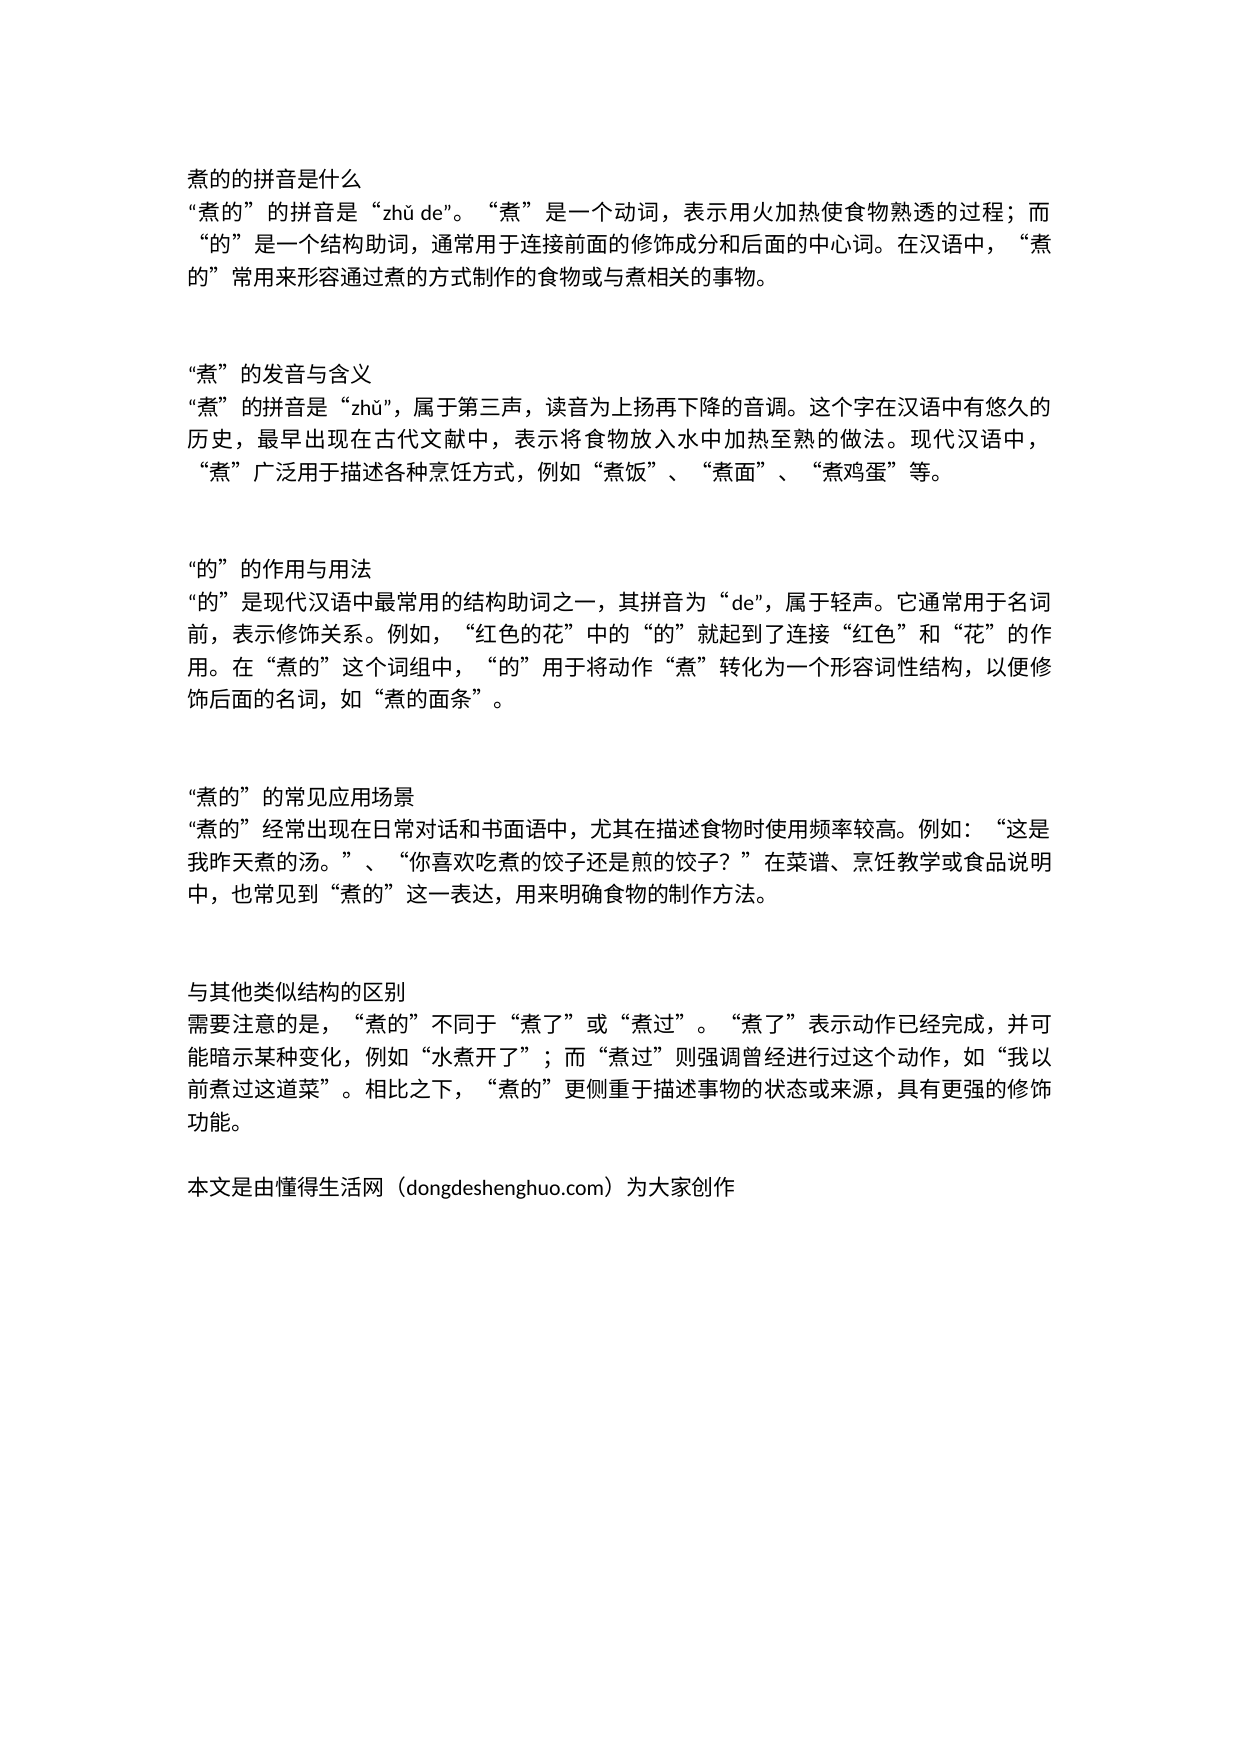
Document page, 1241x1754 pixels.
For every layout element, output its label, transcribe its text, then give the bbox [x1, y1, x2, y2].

text 煮的的拼音是什么 [187, 162, 1053, 194]
text 本文是由懂得生活网（dongdeshenghuo.com）为大家创作 [187, 1169, 1053, 1202]
text “的”的作用与用法 [187, 552, 1053, 584]
text “煮的”经常出现在日常对话和书面语中，尤其在描述食物时使用频率较高。例如：“这是我昨天煮的汤。”、“你喜欢吃煮的饺子还是煎的饺子？”在菜谱、烹饪教学或食品说明中，也常见到“煮的”这一表达，用来明确食物的制作方法。 [187, 812, 1053, 909]
text 与其他类似结构的区别 [187, 974, 1053, 1007]
text “的”是现代汉语中最常用的结构助词之一，其拼音为“de”，属于轻声。它通常用于名词前，表示修饰关系。例如，“红色的花”中的“的”就起到了连接“红色”和“花”的作用。在“煮的”这个词组中，“的”用于将动作“煮”转化为一个形容词性结构，以便修饰后面的名词，如“煮的面条”。 [187, 584, 1053, 714]
text “煮”的发音与含义 [187, 357, 1053, 389]
text 需要注意的是，“煮的”不同于“煮了”或“煮过”。“煮了”表示动作已经完成，并可能暗示某种变化，例如“水煮开了”；而“煮过”则强调曾经进行过这个动作，如“我以前煮过这道菜”。相比之下，“煮的”更侧重于描述事物的状态或来源，具有更强的修饰功能。 [187, 1007, 1053, 1137]
text “煮的”的常见应用场景 [187, 779, 1053, 812]
text “煮”的拼音是“zhǔ”，属于第三声，读音为上扬再下降的音调。这个字在汉语中有悠久的历史，最早出现在古代文献中，表示将食物放入水中加热至熟的做法。现代汉语中，“煮”广泛用于描述各种烹饪方式，例如“煮饭”、“煮面”、“煮鸡蛋”等。 [187, 389, 1053, 487]
text “煮的”的拼音是“zhǔ de”。“煮”是一个动词，表示用火加热使食物熟透的过程；而“的”是一个结构助词，通常用于连接前面的修饰成分和后面的中心词。在汉语中，“煮的”常用来形容通过煮的方式制作的食物或与煮相关的事物。 [187, 194, 1053, 292]
